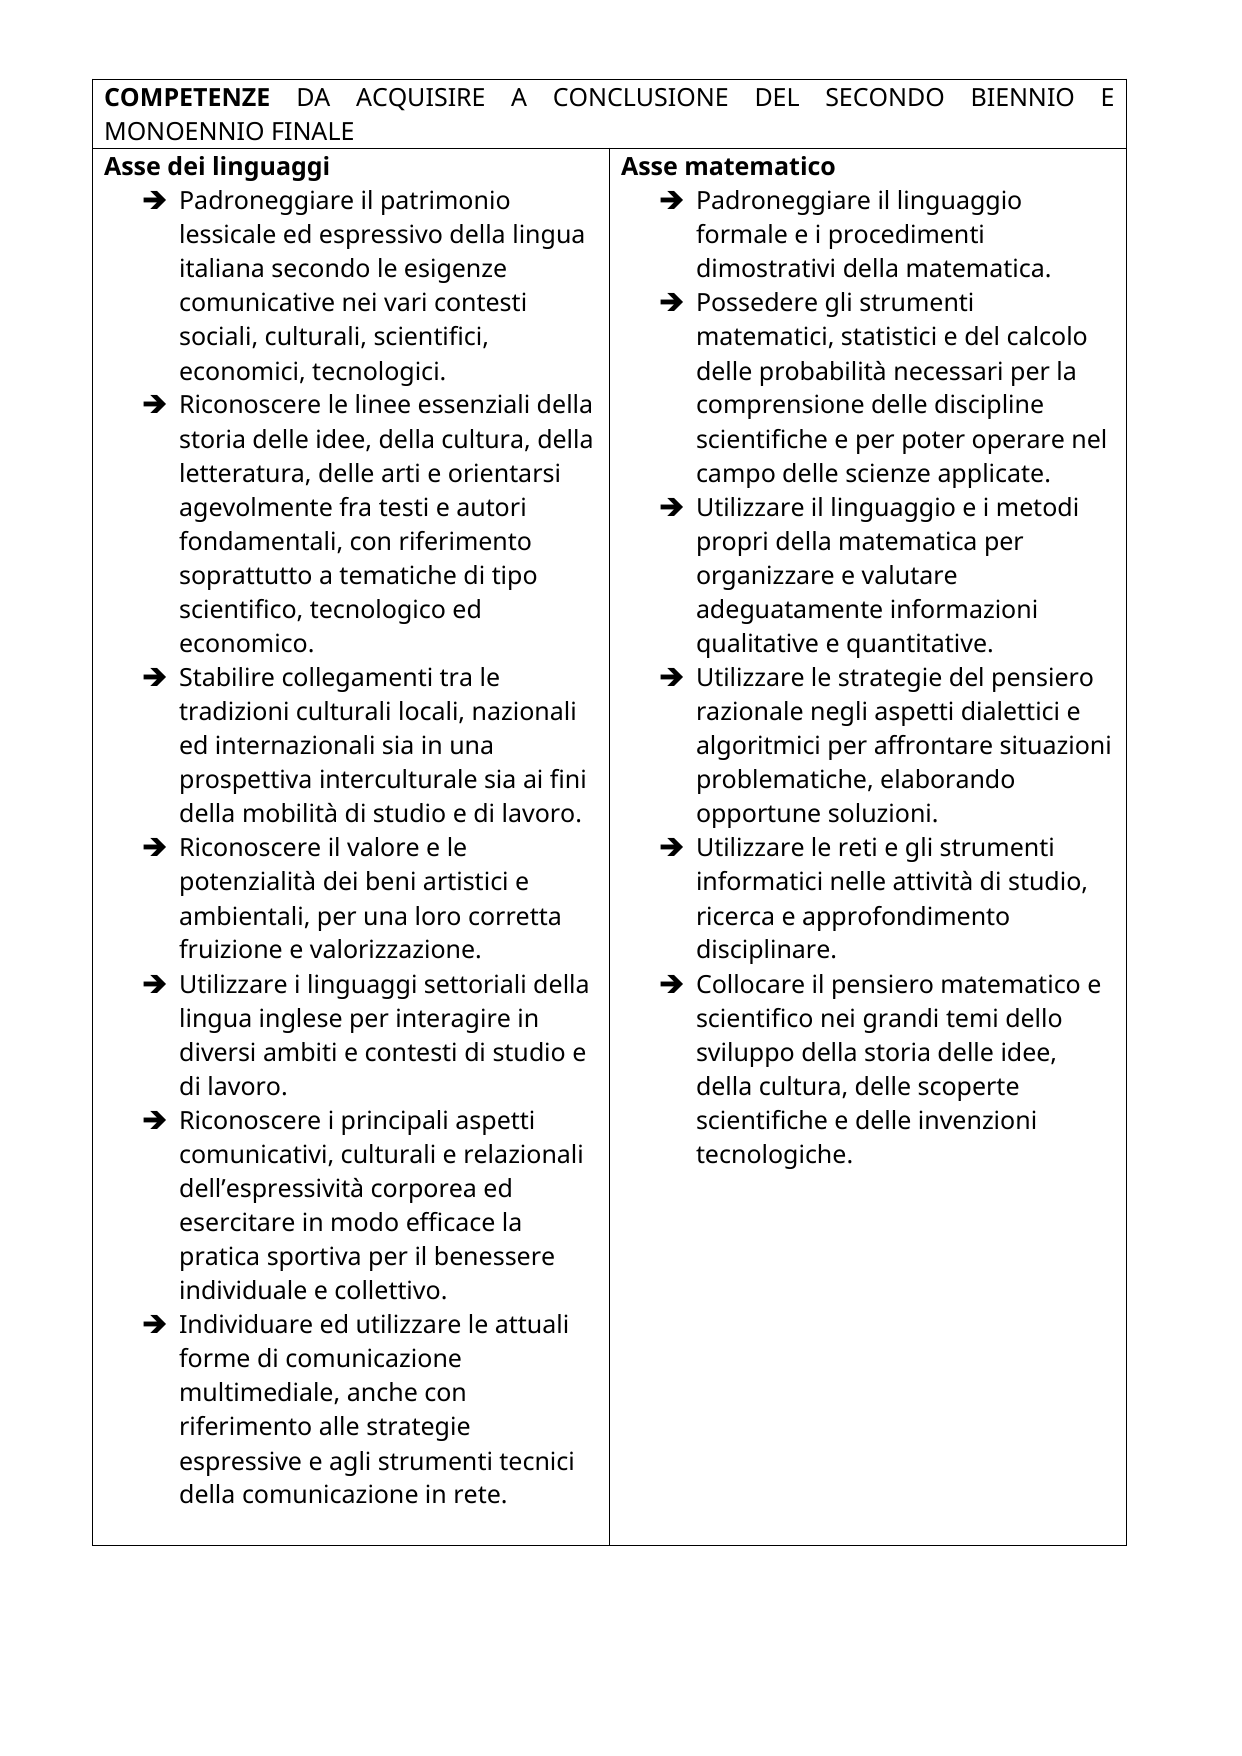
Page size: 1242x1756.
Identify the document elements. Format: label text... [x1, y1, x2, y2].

table_header COMPETENZE DA ACQUISIRE A CONCLUSIONE DEL SECONDO BIENNIO E MONOENNIO FINALE [93, 80, 1126, 148]
table_cell Asse dei linguaggi Padroneggiare il patrimonio lessicale ed espressivo della lingua italiana secondo le esigenze comunicative nei vari contesti sociali, culturali, scientifici, economici, tecnologici. Riconoscere le linee essenziali della storia delle idee, della cultura, della letteratura, delle arti e orientarsi agevolmente fra testi e autori fondamentali, con riferimento soprattutto a tematiche di tipo scientifico, tecnologico ed economico. Stabilire collegamenti tra le tradizioni culturali locali, nazionali ed internazionali sia in una prospettiva interculturale sia ai fini della mobilità di studio e di lavoro. Riconoscere il valore e le potenzialità dei beni artistici e ambientali, per una loro corretta fruizione e valorizzazione. Utilizzare i linguaggi settoriali della lingua inglese per interagire in diversi ambiti e contesti di studio e di lavoro. Riconoscere i principali aspetti comunicativi, culturali e relazionali dell’espressività corporea ed esercitare in modo efficace la pratica sportiva per il benessere individuale e collettivo. Individuare ed utilizzare le attuali forme di comunicazione multimediale, anche con riferimento alle strategie espressive e agli strumenti tecnici della comunicazione in rete. [93, 149, 609, 1545]
table_cell Asse matematico Padroneggiare il linguaggio formale e i procedimenti dimostrativi della matematica. Possedere gli strumenti matematici, statistici e del calcolo delle probabilità necessari per la comprensione delle discipline scientifiche e per poter operare nel campo delle scienze applicate. Utilizzare il linguaggio e i metodi propri della matematica per organizzare e valutare adeguatamente informazioni qualitative e quantitative. Utilizzare le strategie del pensiero razionale negli aspetti dialettici e algoritmici per affrontare situazioni problematiche, elaborando opportune soluzioni. Utilizzare le reti e gli strumenti informatici nelle attività di studio, ricerca e approfondimento disciplinare. Collocare il pensiero matematico e scientifico nei grandi temi dello sviluppo della storia delle idee, della cultura, delle scoperte scientifiche e delle invenzioni tecnologiche. [610, 149, 1126, 1545]
